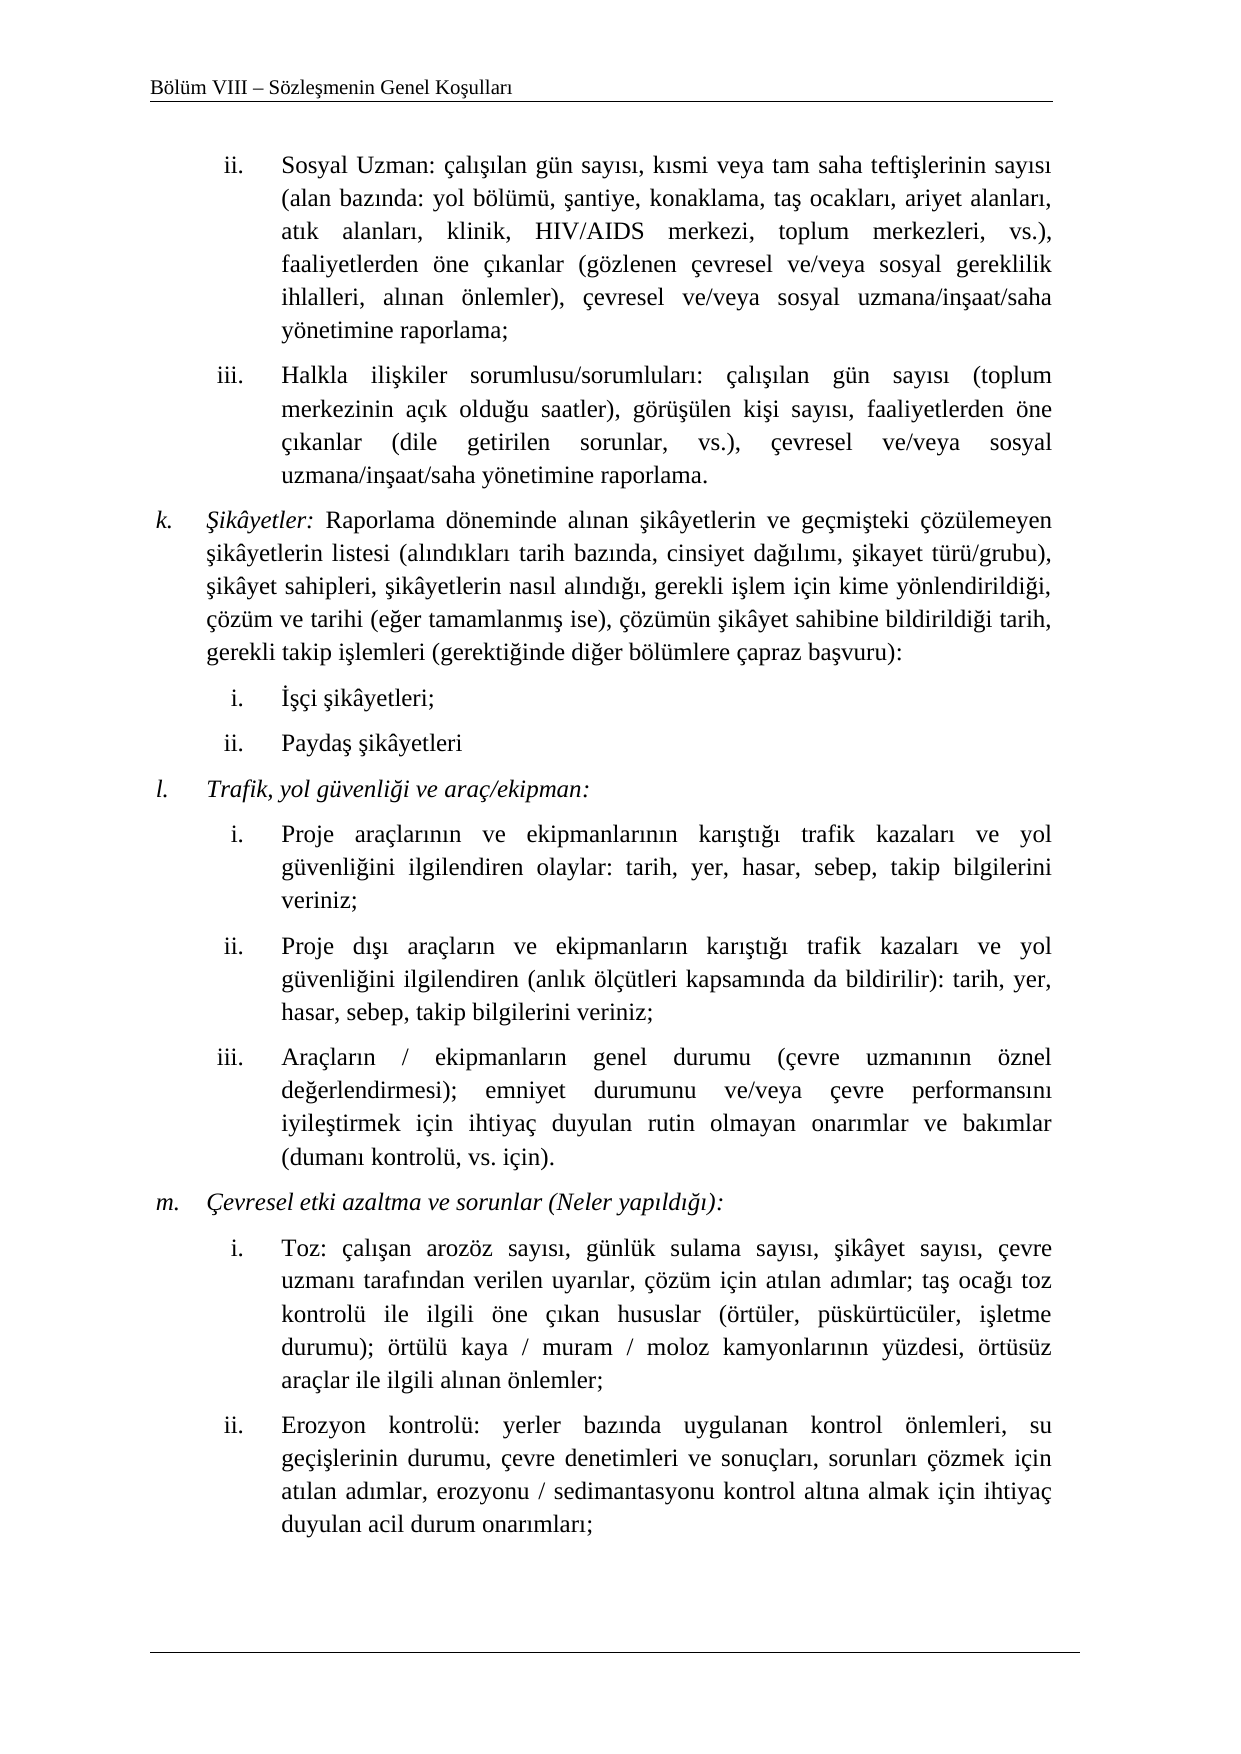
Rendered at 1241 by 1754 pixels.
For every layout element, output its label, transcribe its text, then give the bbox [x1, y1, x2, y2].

list Proje dışı araçların ve ekipmanların karıştığı trafik kazaları ve yol güvenliğini ilgilendiren (anlık ölçütleri kapsamında da bildirilir): tarih, yer, hasar, sebep, takip bilgilerini veriniz; [244, 931, 1053, 1026]
list Proje araçlarının ve ekipmanlarının karıştığı trafik kazaları ve yol güvenliğini ilgilendiren olaylar: tarih, yer, hasar, sebep, takip bilgilerini veriniz; [244, 819, 1053, 914]
list Toz: çalışan arozöz sayısı, günlük sulama sayısı, şikâyet sayısı, çevre uzmanı tarafından verilen uyarılar, çözüm için atılan adımlar; taş ocağı toz kontrolü ile ilgili öne çıkan hususlar (örtüler, püskürtücüler, işletme durumu); örtülü kaya / muram / moloz kamyonlarının yüzdesi, örtüsüz araçlar ile ilgili alınan önlemler; [244, 1233, 1053, 1393]
list Erozyon kontrolü: yerler bazında uygulanan kontrol önlemleri, su geçişlerinin durumu, çevre denetimleri ve sonuçları, sorunları çözmek için atılan adımlar, erozyonu / sedimantasyonu kontrol altına almak için ihtiyaç duyulan acil durum onarımları; [244, 1410, 1053, 1538]
list Sosyal Uzman: çalışılan gün sayısı, kısmi veya tam saha teftişlerinin sayısı (alan bazında: yol bölümü, şantiye, konaklama, taş ocakları, ariyet alanları, atık alanları, klinik, HIV/AIDS merkezi, toplum merkezleri, vs.), faaliyetlerden öne çıkanlar (gözlenen çevresel ve/veya sosyal gereklilik ihlalleri, alınan önlemler), çevresel ve/veya sosyal uzmana/inşaat/saha yönetimine raporlama; [244, 150, 1053, 344]
list İşçi şikâyetleri; [244, 683, 1053, 712]
list Halkla ilişkiler sorumlusu/sorumluları: çalışılan gün sayısı (toplum merkezinin açık olduğu saatler), görüşülen kişi sayısı, faaliyetlerden öne çıkanlar (dile getirilen sorunlar, vs.), çevresel ve/veya sosyal uzmana/inşaat/saha yönetimine raporlama. [244, 361, 1053, 488]
list Çevresel etki azaltma ve sorunlar (Neler yapıldığı): [156, 1187, 1053, 1216]
list Şikâyetler: Raporlama döneminde alınan şikâyetlerin ve geçmişteki çözülemeyen şikâyetlerin listesi (alındıkları tarih bazında, cinsiyet dağılımı, şikayet türü/grubu), şikâyet sahipleri, şikâyetlerin nasıl alındığı, gerekli işlem için kime yönlendirildiği, çözüm ve tarihi (eğer tamamlanmış ise), çözümün şikâyet sahibine bildirildiği tarih, gerekli takip işlemleri (gerektiğinde diğer bölümlere çapraz başvuru): [156, 505, 1053, 666]
list Trafik, yol güvenliği ve araç/ekipman: [156, 774, 1053, 803]
list Araçların / ekipmanların genel durumu (çevre uzmanının öznel değerlendirmesi); emniyet durumunu ve/veya çevre performansını iyileştirmek için ihtiyaç duyulan rutin olmayan onarımlar ve bakımlar (dumanı kontrolü, vs. için). [244, 1042, 1053, 1170]
list Paydaş şikâyetleri [244, 728, 1053, 757]
